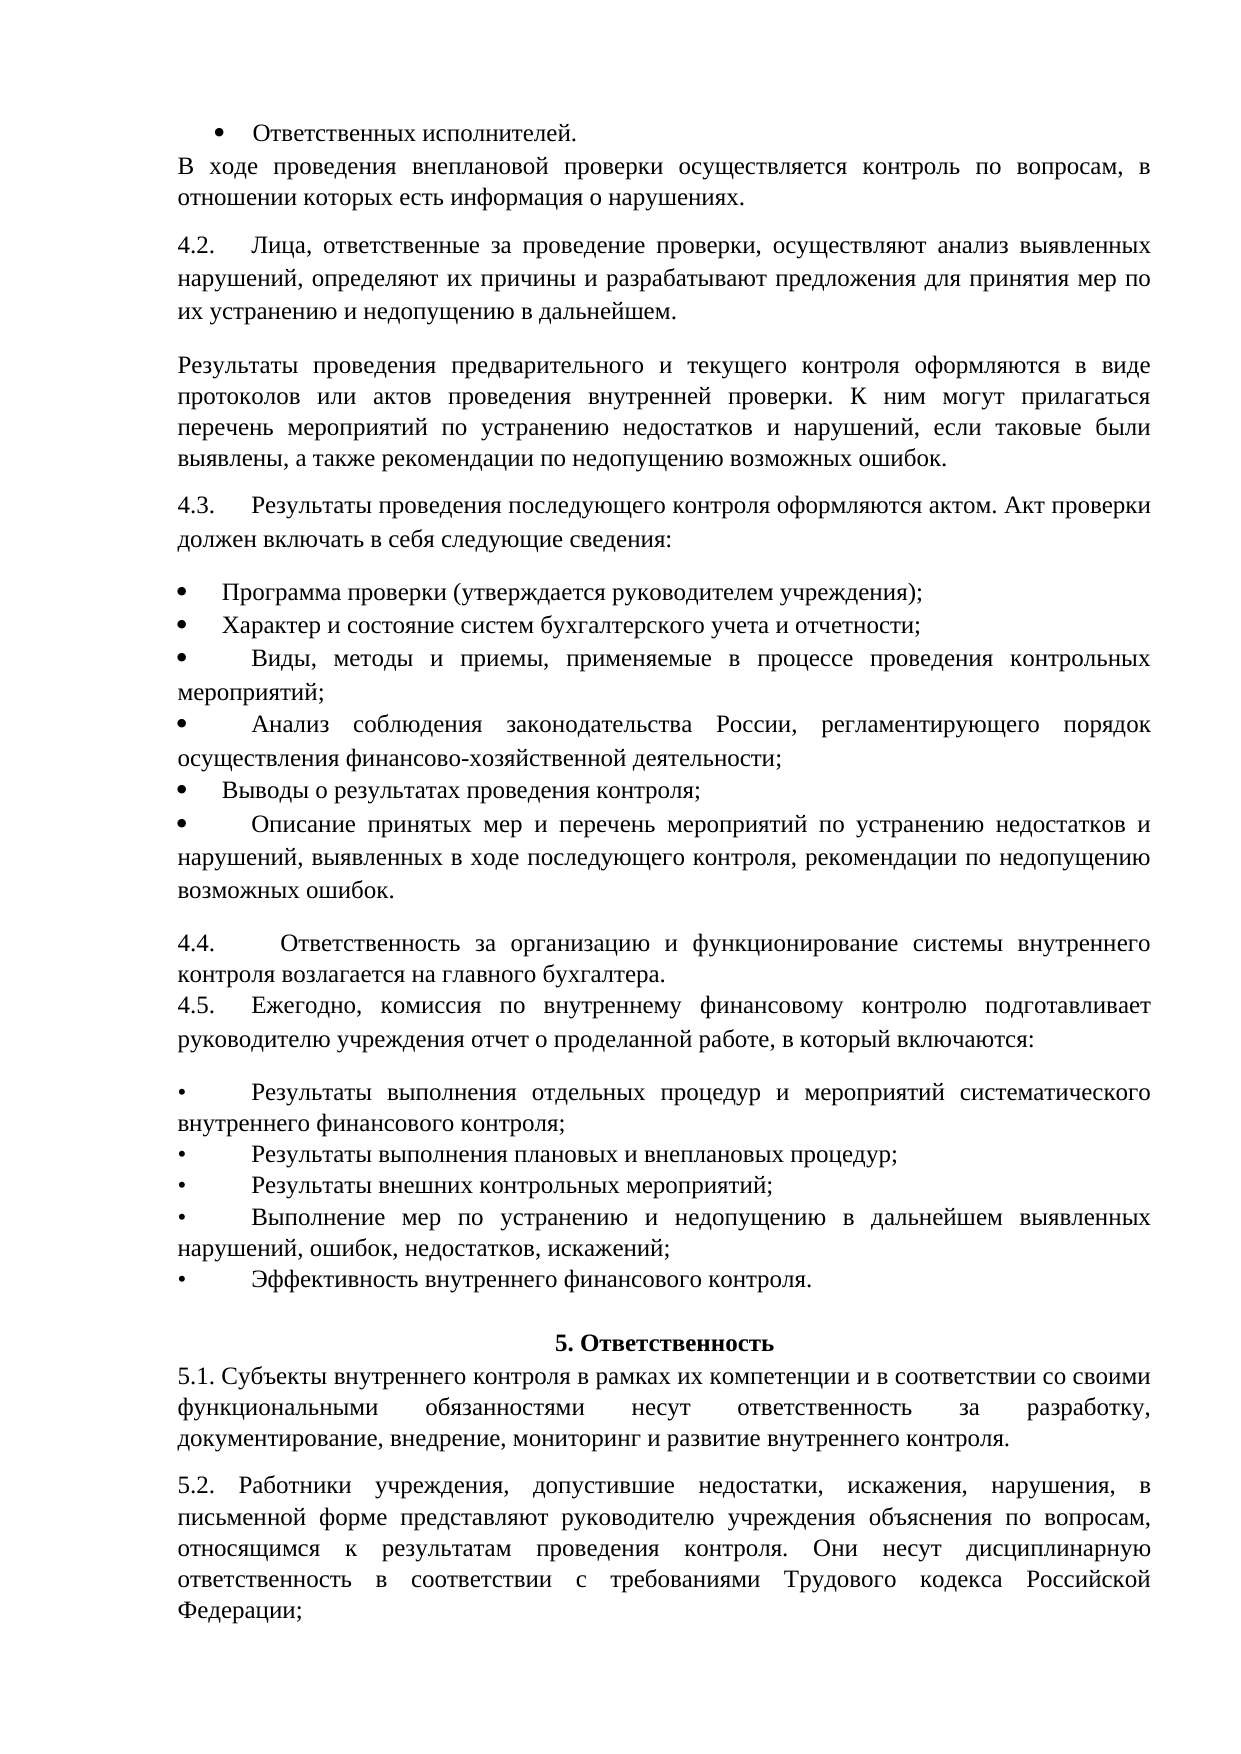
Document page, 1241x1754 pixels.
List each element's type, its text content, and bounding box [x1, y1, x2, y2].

list Описание принятых мер и перечень мероприятий по устранению недостатков и нарушений, выявленных в ходе последующего контроля, рекомендации по недопущению возможных ошибок. [177, 809, 1152, 903]
list Ежегодно, комиссия по внутреннему финансовому контролю подготавливает руководителю учреждения отчет о проделанной работе, в который включаются: [177, 991, 1152, 1052]
text 5.1. Субъекты внутреннего контроля в рамках их компетенции и в соответствии со своими функциональными обязанностями несут ответственность за разработку, документирование, внедрение, мониторинг и развитие внутреннего контроля. [177, 1361, 1152, 1452]
list Анализ соблюдения законодательства России, регламентирующего порядок осуществления финансово-хозяйственной деятельности; [177, 709, 1152, 771]
list Программа проверки (утверждается руководителем учреждения); [177, 577, 1152, 606]
text • Результаты выполнения плановых и внеплановых процедур; [177, 1139, 1152, 1168]
list Результаты проведения последующего контроля оформляются актом. Акт проверки должен включать в себя следующие сведения: [177, 491, 1152, 552]
list Характер и состояние систем бухгалтерского учета и отчетности; [177, 611, 1152, 639]
list Ответственных исполнителей. [215, 118, 1152, 147]
list Виды, методы и приемы, применяемые в процессе проведения контрольных мероприятий; [177, 643, 1152, 705]
list Лица, ответственные за проведение проверки, осуществляют анализ выявленных нарушений, определяют их причины и разрабатывают предложения для принятия мер по их устранению и недопущению в дальнейшем. [177, 230, 1152, 325]
text В ходе проведения внеплановой проверки осуществляется контроль по вопросам, в отношении которых есть информация о нарушениях. [177, 151, 1152, 211]
text • Результаты внешних контрольных мероприятий; [177, 1171, 1152, 1199]
text • Результаты выполнения отдельных процедур и мероприятий систематического внутреннего финансового контроля; [177, 1077, 1152, 1137]
text 5. Ответственность [177, 1328, 1152, 1357]
list Ответственность за организацию и функционирование системы внутреннего контроля возлагается на главного бухгалтера. [177, 928, 1152, 988]
text • Эффективность внутреннего финансового контроля. [177, 1264, 1152, 1292]
text Результаты проведения предварительного и текущего контроля оформляются в виде протоколов или актов проведения внутренней проверки. К ним могут прилагаться перечень мероприятий по устранению недостатков и нарушений, если таковые были выявлены, а также рекомендации по недопущению возможных ошибок. [177, 350, 1152, 472]
list Выводы о результатах проведения контроля; [177, 776, 1152, 804]
text 5.2. Работники учреждения, допустившие недостатки, искажения, нарушения, в письменной форме представляют руководителю учреждения объяснения по вопросам, относящимся к результатам проведения контроля. Они несут дисциплинарную ответственность в соответствии с требованиями Трудового кодекса Российской Федерации; [177, 1471, 1152, 1623]
text • Выполнение мер по устранению и недопущению в дальнейшем выявленных нарушений, ошибок, недостатков, искажений; [177, 1202, 1152, 1261]
